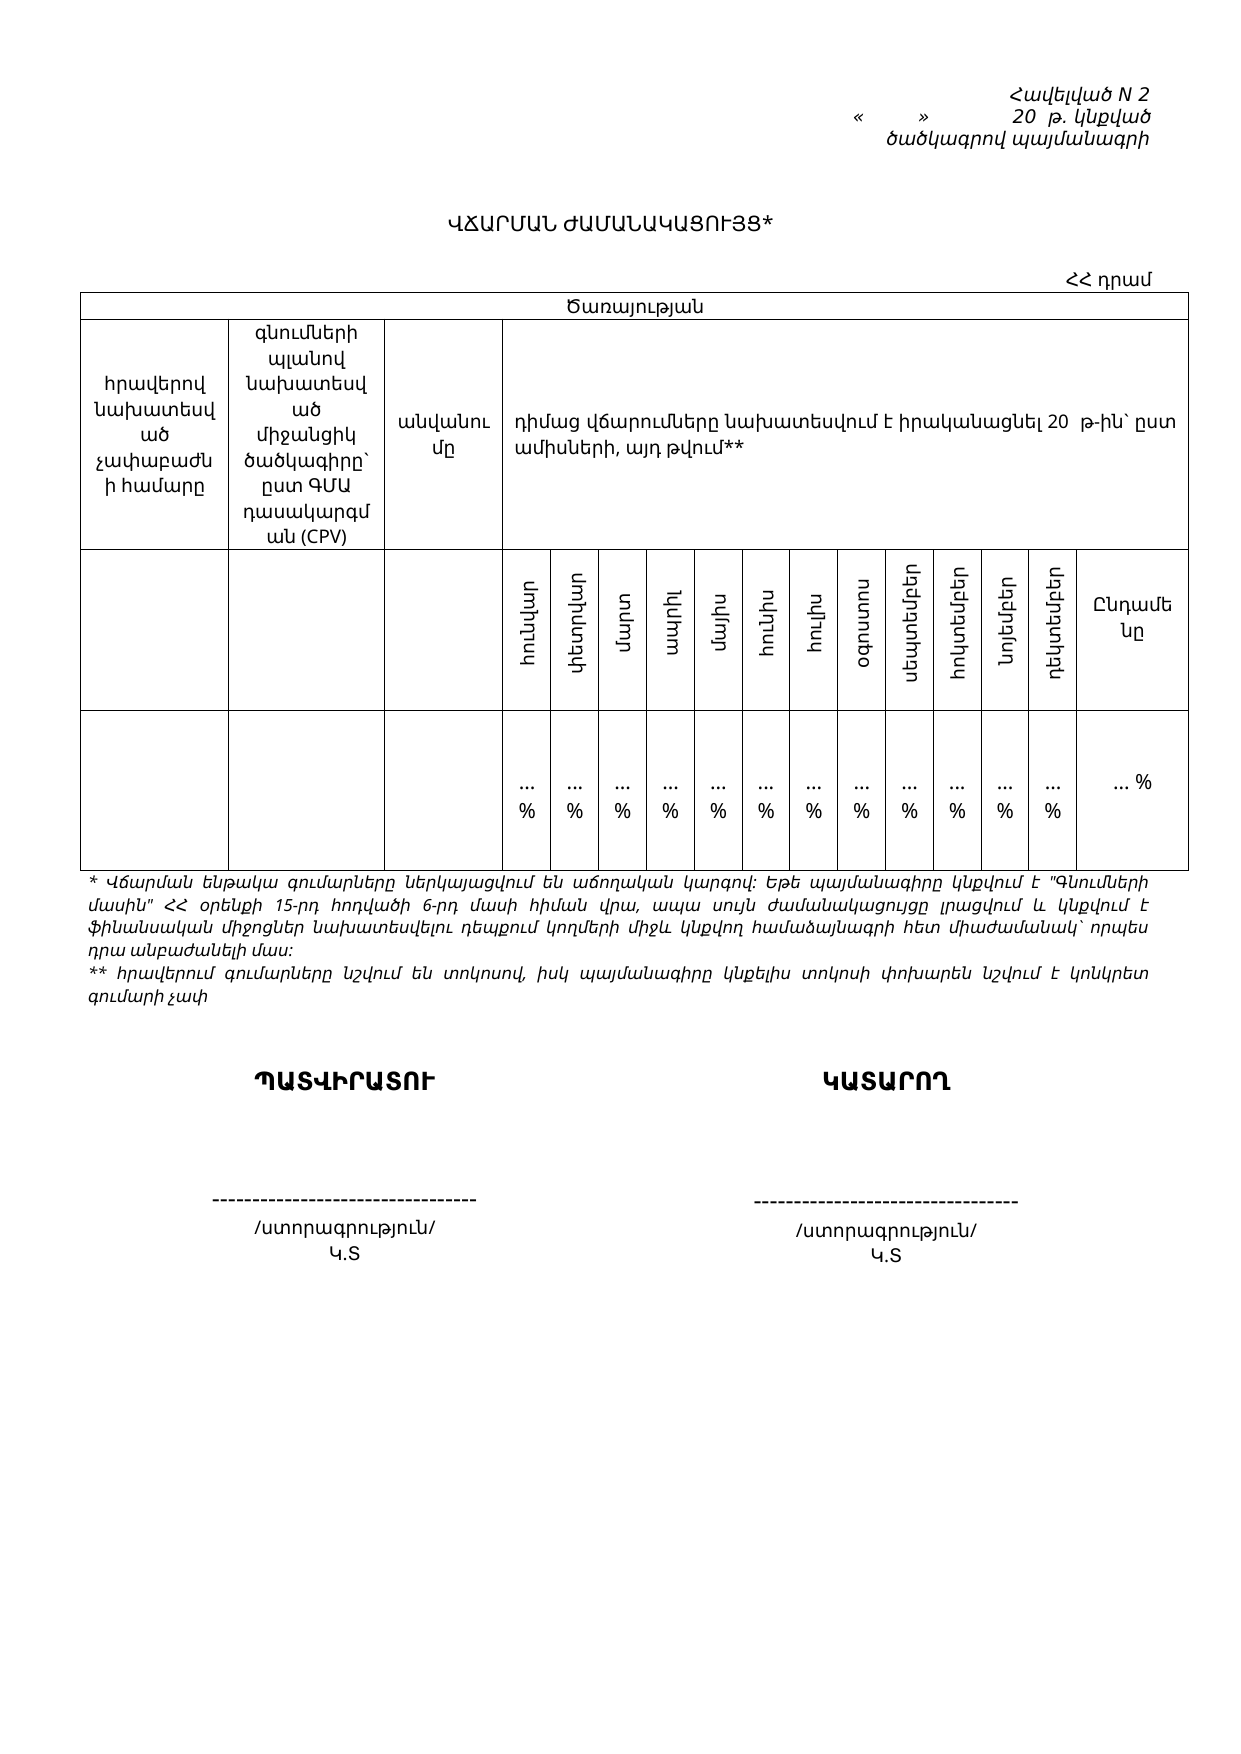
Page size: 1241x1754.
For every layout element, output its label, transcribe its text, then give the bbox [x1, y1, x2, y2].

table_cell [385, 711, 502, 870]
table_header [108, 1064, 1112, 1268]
text ** հրավերում գումարները նշվում են տոկոսով, իսկ պայմանագիրը կնքելիս տոկոսի փոխարեն նշվում է կոնկրետ գումարի չափ [88, 962, 1152, 1007]
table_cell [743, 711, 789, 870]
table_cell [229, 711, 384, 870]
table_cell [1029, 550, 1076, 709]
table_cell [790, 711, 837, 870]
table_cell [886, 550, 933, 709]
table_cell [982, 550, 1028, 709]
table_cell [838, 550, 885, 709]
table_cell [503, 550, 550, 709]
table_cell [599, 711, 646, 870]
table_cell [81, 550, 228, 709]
text « » 20 թ. կնքված [69, 106, 1152, 128]
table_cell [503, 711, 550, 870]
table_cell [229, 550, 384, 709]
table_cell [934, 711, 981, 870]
text Հավելված N 2 [69, 84, 1152, 106]
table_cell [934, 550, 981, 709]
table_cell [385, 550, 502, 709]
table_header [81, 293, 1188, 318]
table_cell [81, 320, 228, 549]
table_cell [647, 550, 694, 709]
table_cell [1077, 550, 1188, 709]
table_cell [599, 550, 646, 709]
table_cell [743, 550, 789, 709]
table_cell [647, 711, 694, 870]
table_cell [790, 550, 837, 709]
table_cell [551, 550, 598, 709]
text ՎՃԱՐՄԱՆ ԺԱՄԱՆԱԿԱՑՈՒՅՑ* [69, 206, 1152, 238]
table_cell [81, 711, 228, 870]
text * Վճարման ենթակա գումարները ներկայացվում են աճողական կարգով: Եթե պայմանագիրը կնքվում է "Գնումների մասին" ՀՀ օրենքի 15-րդ հոդվածի 6-րդ մասի հիման վրա, ապա սույն ժամանակացույցը լրացվում և կնքվում է ֆինանսական միջոցներ նախատեսվելու դեպքում կողմերի միջև կնքվող համաձայնագրի հետ միաժամանակ` որպես դրա անբաժանելի մաս: [88, 871, 1152, 962]
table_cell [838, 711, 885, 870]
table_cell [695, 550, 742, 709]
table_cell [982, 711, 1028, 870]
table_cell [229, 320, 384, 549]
text ՀՀ դրամ [69, 238, 1152, 292]
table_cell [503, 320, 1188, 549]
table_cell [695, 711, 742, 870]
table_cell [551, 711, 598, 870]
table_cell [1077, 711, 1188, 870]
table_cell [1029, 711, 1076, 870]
text ծածկագրով պայմանագրի [69, 128, 1152, 149]
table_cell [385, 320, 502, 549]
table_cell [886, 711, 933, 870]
